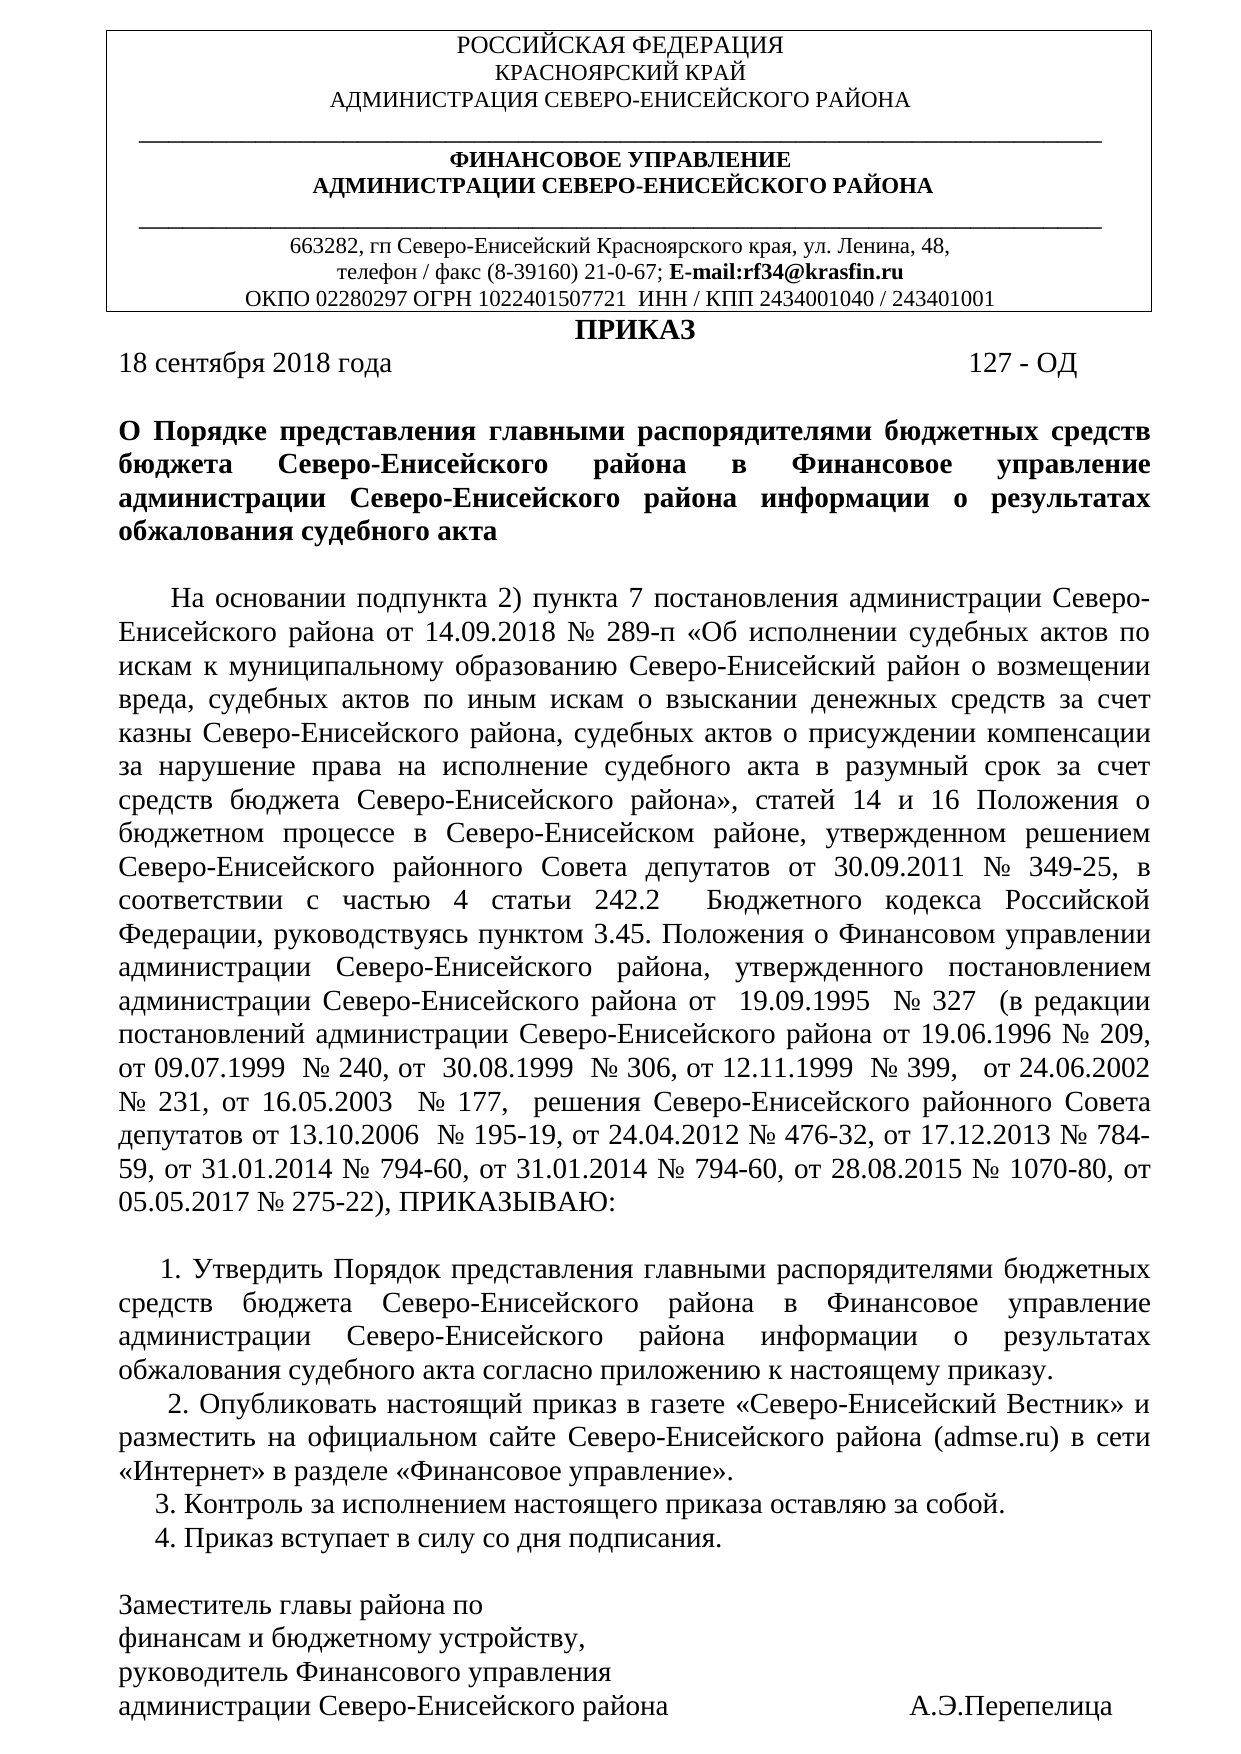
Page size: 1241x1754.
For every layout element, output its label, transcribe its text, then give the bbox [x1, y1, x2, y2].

text 1. Утвердить Порядок представления главными распорядителями бюджетных средств бюджета Северо-Енисейского района в Финансовое управление администрации Северо-Енисейского района информации о результатах обжалования судебного акта согласно приложению к настоящему приказу. [118, 1251, 1152, 1386]
text О Порядке представления главными распорядителями бюджетных средств бюджета Северо-Енисейского района в Финансовое управление администрации Северо-Енисейского района информации о результатах обжалования судебного акта [118, 413, 1152, 547]
text администрации Северо-Енисейского района А.Э.Перепелица [118, 1688, 1152, 1721]
table_header РОССИЙСКАЯ ФЕДЕРАЦИЯ КРАСНОЯРСКИЙ КРАЙ АДМИНИСТРАЦИЯ СЕВЕРО-ЕНИСЕЙСКОГО РАЙОНА __________________________________________________________________ ФИНАНСОВОЕ УПРАВЛЕНИЕ АДМИНИСТРАЦИИ СЕВЕРО-ЕНИСЕЙСКОГО РАЙОНА __________________________________________________________________ 663282, гп Северо-Енисейский Красноярского края, ул. Ленина, 48, телефон / факс (8-39160) 21-0-67; E-mail:rf34@krasfin.ru ОКПО 02280297 ОГРН 1022401507721 ИНН / КПП 2434001040 / 243401001 [107, 31, 1151, 311]
text 3. Контроль за исполнением настоящего приказа оставляю за собой. [118, 1486, 1152, 1520]
text Заместитель главы района по [118, 1587, 1152, 1621]
text финансам и бюджетному устройству, [118, 1621, 1152, 1654]
text 2. Опубликовать настоящий приказ в газете «Северо-Енисейский Вестник» и разместить на официальном сайте Северо-Енисейского района (admse.ru) в сети «Интернет» в разделе «Финансовое управление». [118, 1386, 1152, 1486]
text 4. Приказ вступает в силу со дня подписания. [118, 1520, 1152, 1553]
text 18 сентября 2018 года 127 - ОД [118, 346, 1152, 379]
text ПРИКАЗ [118, 312, 1152, 346]
text руководитель Финансового управления [118, 1654, 1152, 1688]
text На основании подпункта 2) пункта 7 постановления администрации Северо-Енисейского района от 14.09.2018 № 289-п «Об исполнении судебных актов по искам к муниципальному образованию Северо-Енисейский район о возмещении вреда, судебных актов по иным искам о взыскании денежных средств за счет казны Северо-Енисейского района, судебных актов о присуждении компенсации за нарушение права на исполнение судебного акта в разумный срок за счет средств бюджета Северо-Енисейского района», статей 14 и 16 Положения о бюджетном процессе в Северо-Енисейском районе, утвержденном решением Северо-Енисейского районного Совета депутатов от 30.09.2011 № 349-25, в соответствии с частью 4 статьи 242.2 Бюджетного кодекса Российской Федерации, руководствуясь пунктом 3.45. Положения о Финансовом управлении администрации Северо-Енисейского района, утвержденного постановлением администрации Северо-Енисейского района от 19.09.1995 № 327 (в редакции постановлений администрации Северо-Енисейского района от 19.06.1996 № 209, от 09.07.1999 № 240, от 30.08.1999 № 306, от 12.11.1999 № 399, от 24.06.2002 № 231, от 16.05.2003 № 177, решения Северо-Енисейского районного Совета депутатов от 13.10.2006 № 195-19, от 24.04.2012 № 476-32, от 17.12.2013 № 784-59, от 31.01.2014 № 794-60, от 31.01.2014 № 794-60, от 28.08.2015 № 1070-80, от 05.05.2017 № 275-22), ПРИКАЗЫВАЮ: [118, 581, 1152, 1218]
